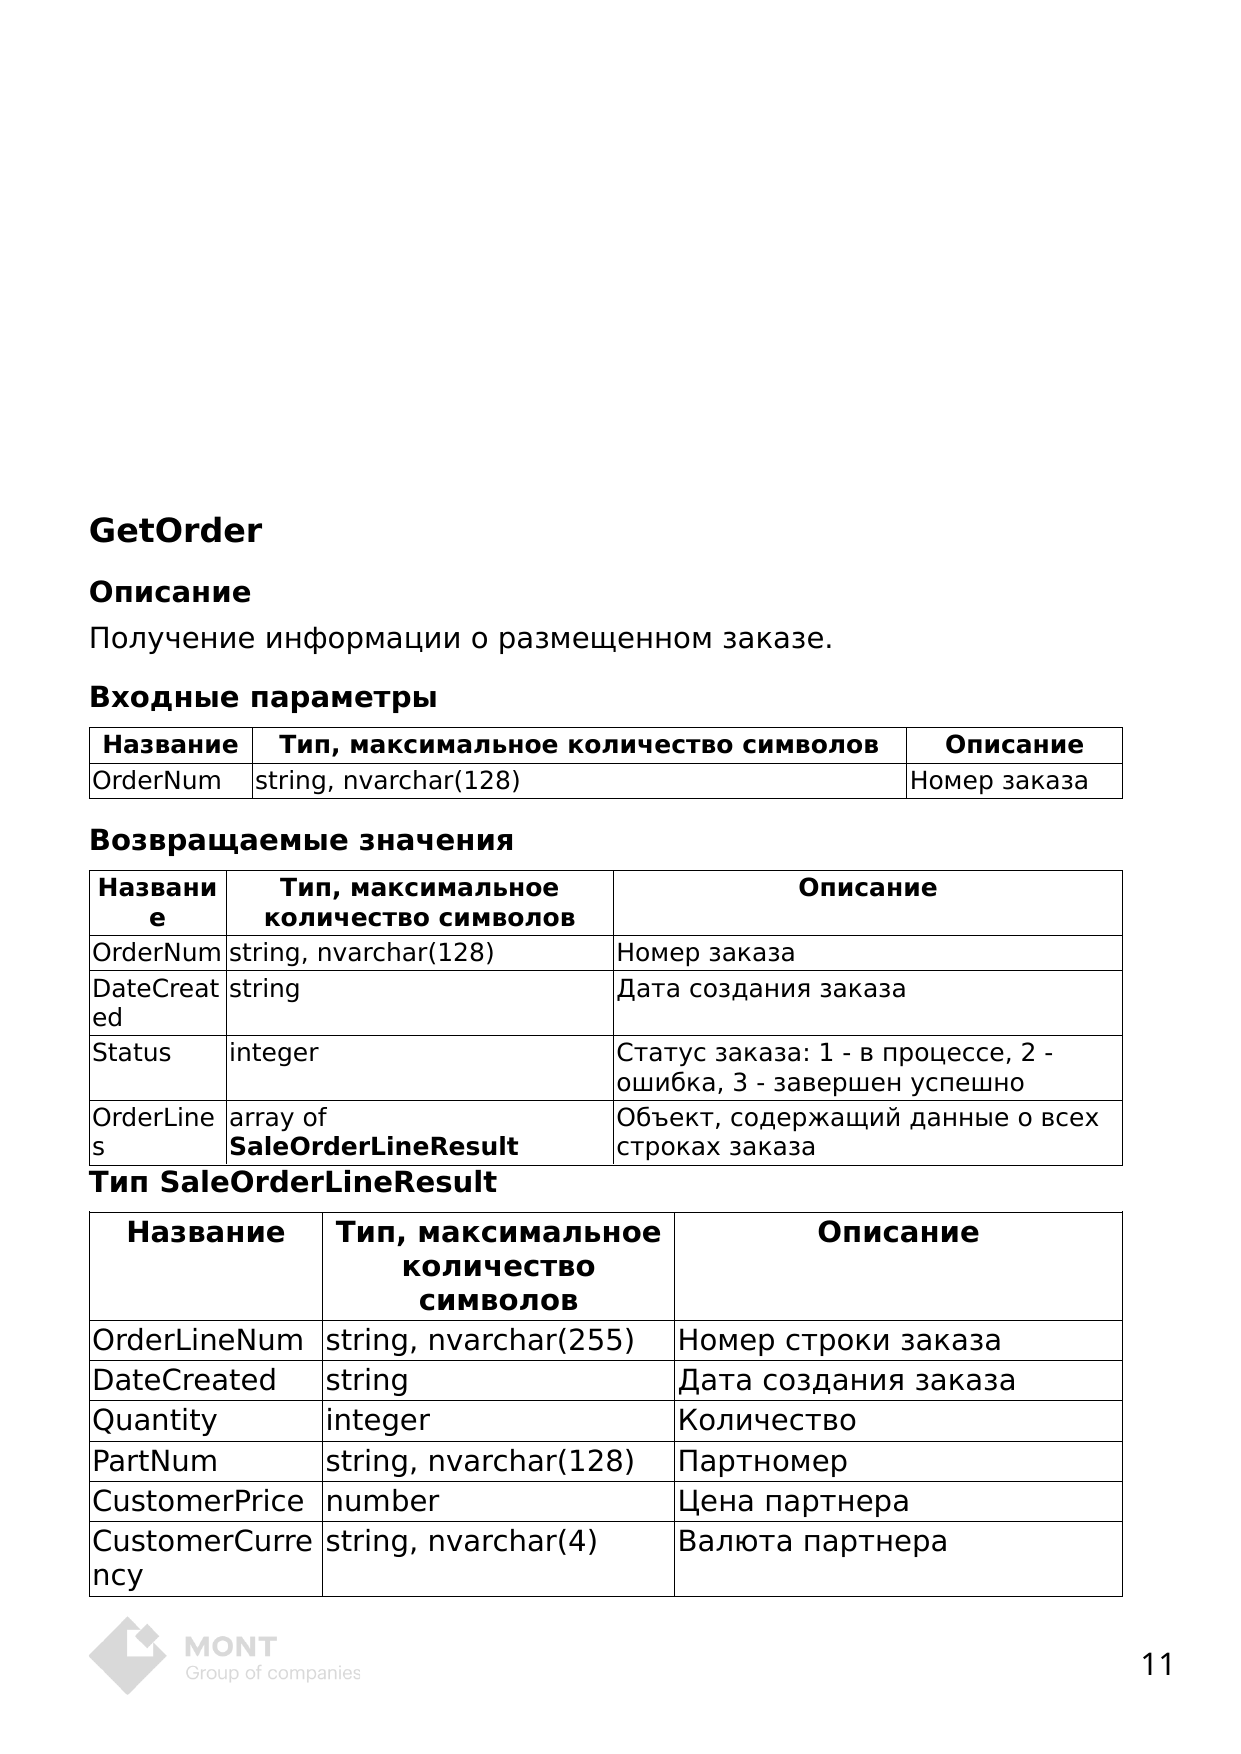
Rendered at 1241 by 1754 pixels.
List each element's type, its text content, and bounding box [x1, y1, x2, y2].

table_cell Объект, содержащий данные о всех строках заказа [614, 1101, 1122, 1164]
table_header Описание [675, 1213, 1122, 1320]
table_cell Номер заказа [614, 936, 1122, 970]
subtitle GetOrder [89, 511, 1122, 550]
table_cell PartNum [90, 1442, 322, 1481]
table_header Описание [614, 871, 1122, 935]
table_cell array of SaleOrderLineResult [227, 1101, 613, 1164]
table_cell string, nvarchar(128) [227, 936, 613, 970]
table_cell CustomerCurrency [90, 1522, 322, 1596]
table_cell number [323, 1482, 674, 1521]
subtitle Описание [89, 575, 1122, 609]
table_cell integer [323, 1401, 674, 1441]
table_cell Quantity [90, 1401, 322, 1441]
table_cell DateCreated [90, 971, 226, 1035]
table_cell Валюта партнера [675, 1522, 1122, 1596]
subtitle Возвращаемые значения [89, 824, 1122, 858]
table_cell CustomerPrice [90, 1482, 322, 1521]
text Получение информации о размещенном заказе. [89, 622, 1122, 656]
table_cell Партномер [675, 1442, 1122, 1481]
table_cell string, nvarchar(4) [323, 1522, 674, 1596]
table_cell Количество [675, 1401, 1122, 1441]
table_cell Номер заказа [907, 764, 1122, 798]
table_header Название [90, 728, 252, 763]
table_cell Дата создания заказа [675, 1361, 1122, 1400]
table_cell Статус заказа: 1 - в процессе, 2 - ошибка, 3 - завершен успешно [614, 1036, 1122, 1100]
subtitle Входные параметры [89, 681, 1122, 715]
table_header Название [90, 1213, 322, 1320]
table_cell integer [227, 1036, 613, 1100]
table_cell string [227, 971, 613, 1035]
table_cell OrderLineNum [90, 1321, 322, 1360]
table_header Тип, максимальное количество символов [323, 1213, 674, 1320]
table_header Описание [907, 728, 1122, 763]
table_cell DateCreated [90, 1361, 322, 1400]
table_cell OrderNum [90, 936, 226, 970]
table_cell Дата создания заказа [614, 971, 1122, 1035]
table_cell Номер строки заказа [675, 1321, 1122, 1360]
text Тип SaleOrderLineResult [89, 1166, 1122, 1199]
table_cell Status [90, 1036, 226, 1100]
table_cell string, nvarchar(128) [323, 1442, 674, 1481]
table_header Название [90, 871, 226, 935]
table_cell string, nvarchar(255) [323, 1321, 674, 1360]
table_header Тип, максимальное количество символов [253, 728, 906, 763]
table_header Тип, максимальное количество символов [227, 871, 613, 935]
table_cell OrderNum [90, 764, 252, 798]
table_cell Цена партнера [675, 1482, 1122, 1521]
table_cell string, nvarchar(128) [253, 764, 906, 798]
table_cell OrderLines [90, 1101, 226, 1164]
table_cell string [323, 1361, 674, 1400]
picture [88, 1616, 361, 1695]
